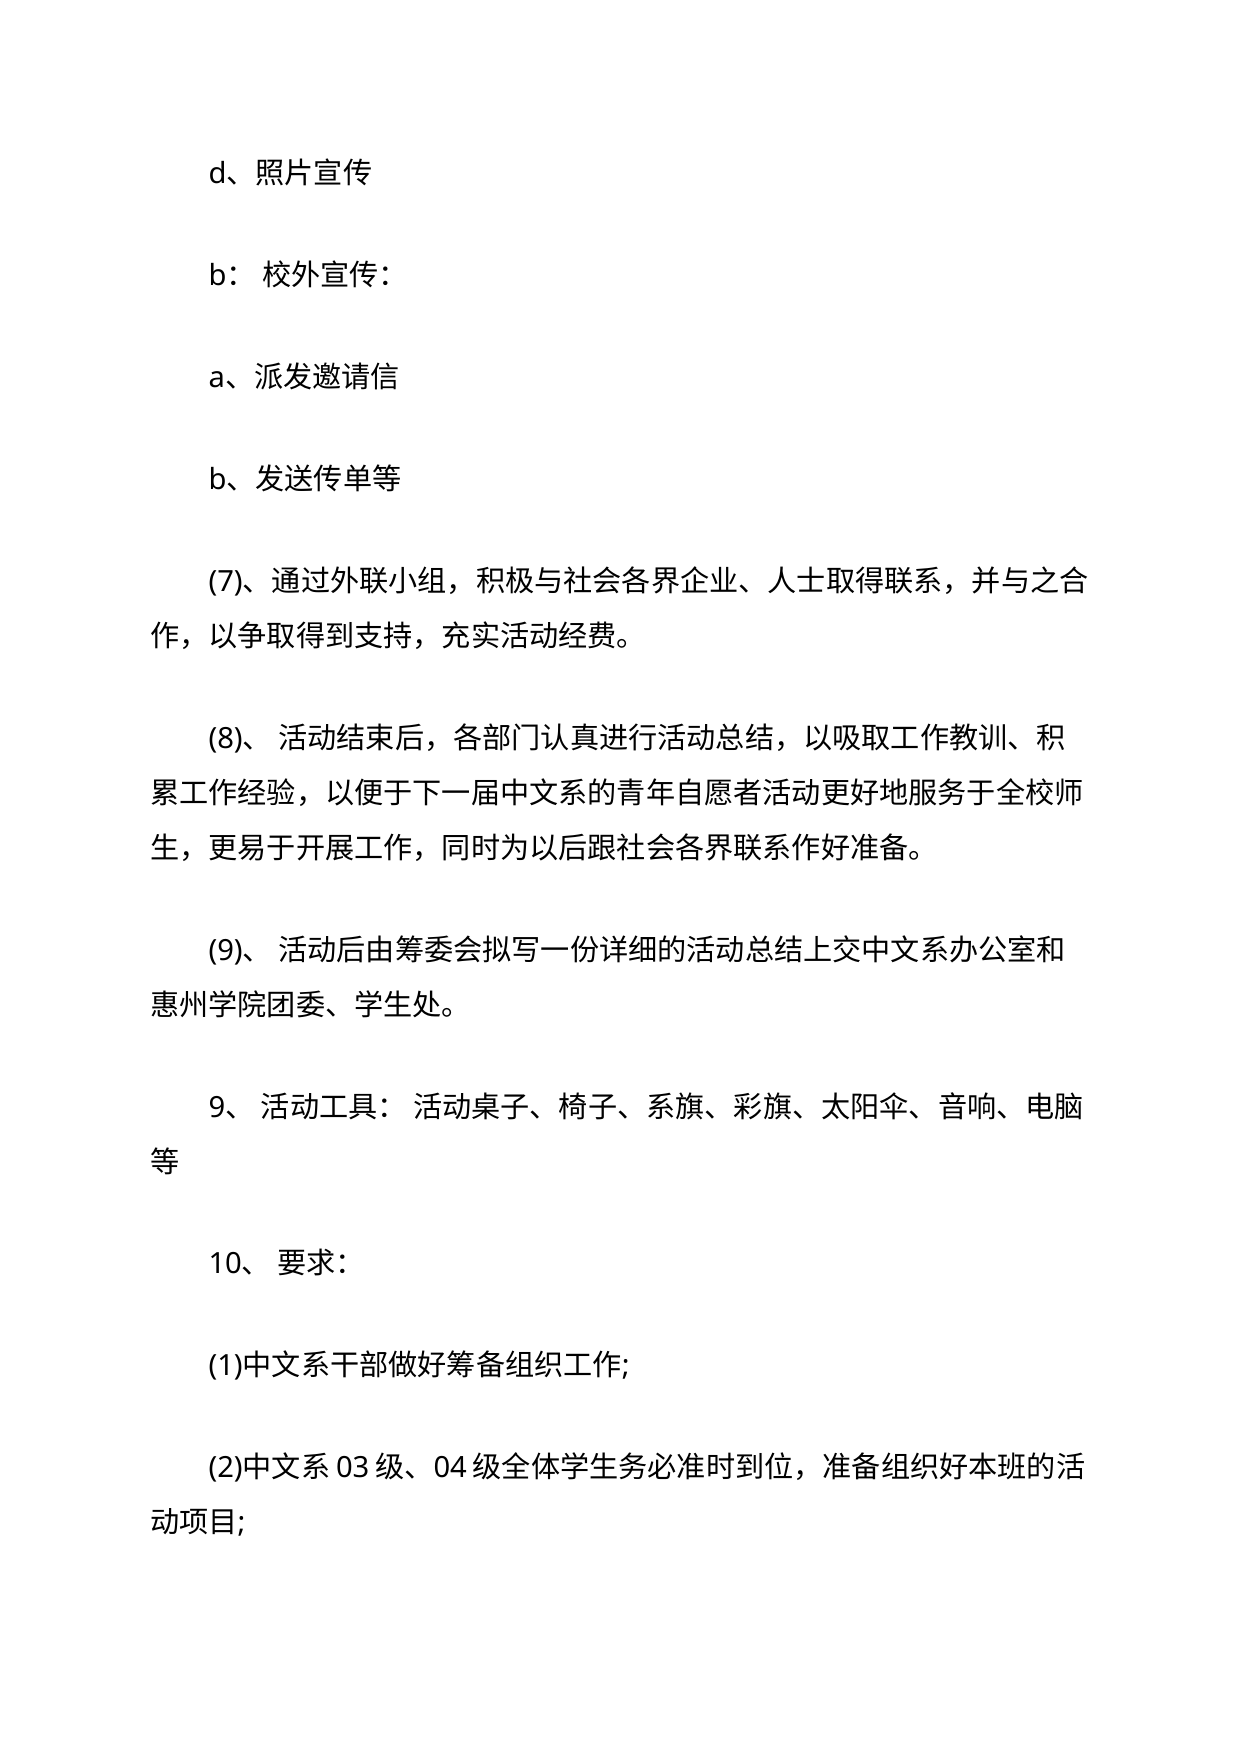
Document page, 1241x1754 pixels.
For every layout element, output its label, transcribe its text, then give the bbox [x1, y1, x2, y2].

text 10、 要求： [150, 1240, 1090, 1282]
text d、照片宣传 [150, 150, 1090, 192]
text b： 校外宣传： [150, 252, 1090, 294]
text (9)、 活动后由筹委会拟写一份详细的活动总结上交中文系办公室和惠州学院团委、学生处。 [150, 926, 1090, 1024]
text (1)中文系干部做好筹备组织工作; [150, 1342, 1090, 1384]
text (8)、 活动结束后，各部门认真进行活动总结，以吸取工作教训、积累工作经验，以便于下一届中文系的青年自愿者活动更好地服务于全校师生，更易于开展工作，同时为以后跟社会各界联系作好准备。 [150, 715, 1090, 867]
text (7)、通过外联小组，积极与社会各界企业、人士取得联系，并与之合作，以争取得到支持，充实活动经费。 [150, 558, 1090, 655]
text (2)中文系03级、04级全体学生务必准时到位，准备组织好本班的活动项目; [150, 1444, 1090, 1541]
text b、发送传单等 [150, 456, 1090, 498]
text a、派发邀请信 [150, 354, 1090, 396]
text 9、 活动工具： 活动桌子、椅子、系旗、彩旗、太阳伞、音响、电脑等 [150, 1083, 1090, 1180]
